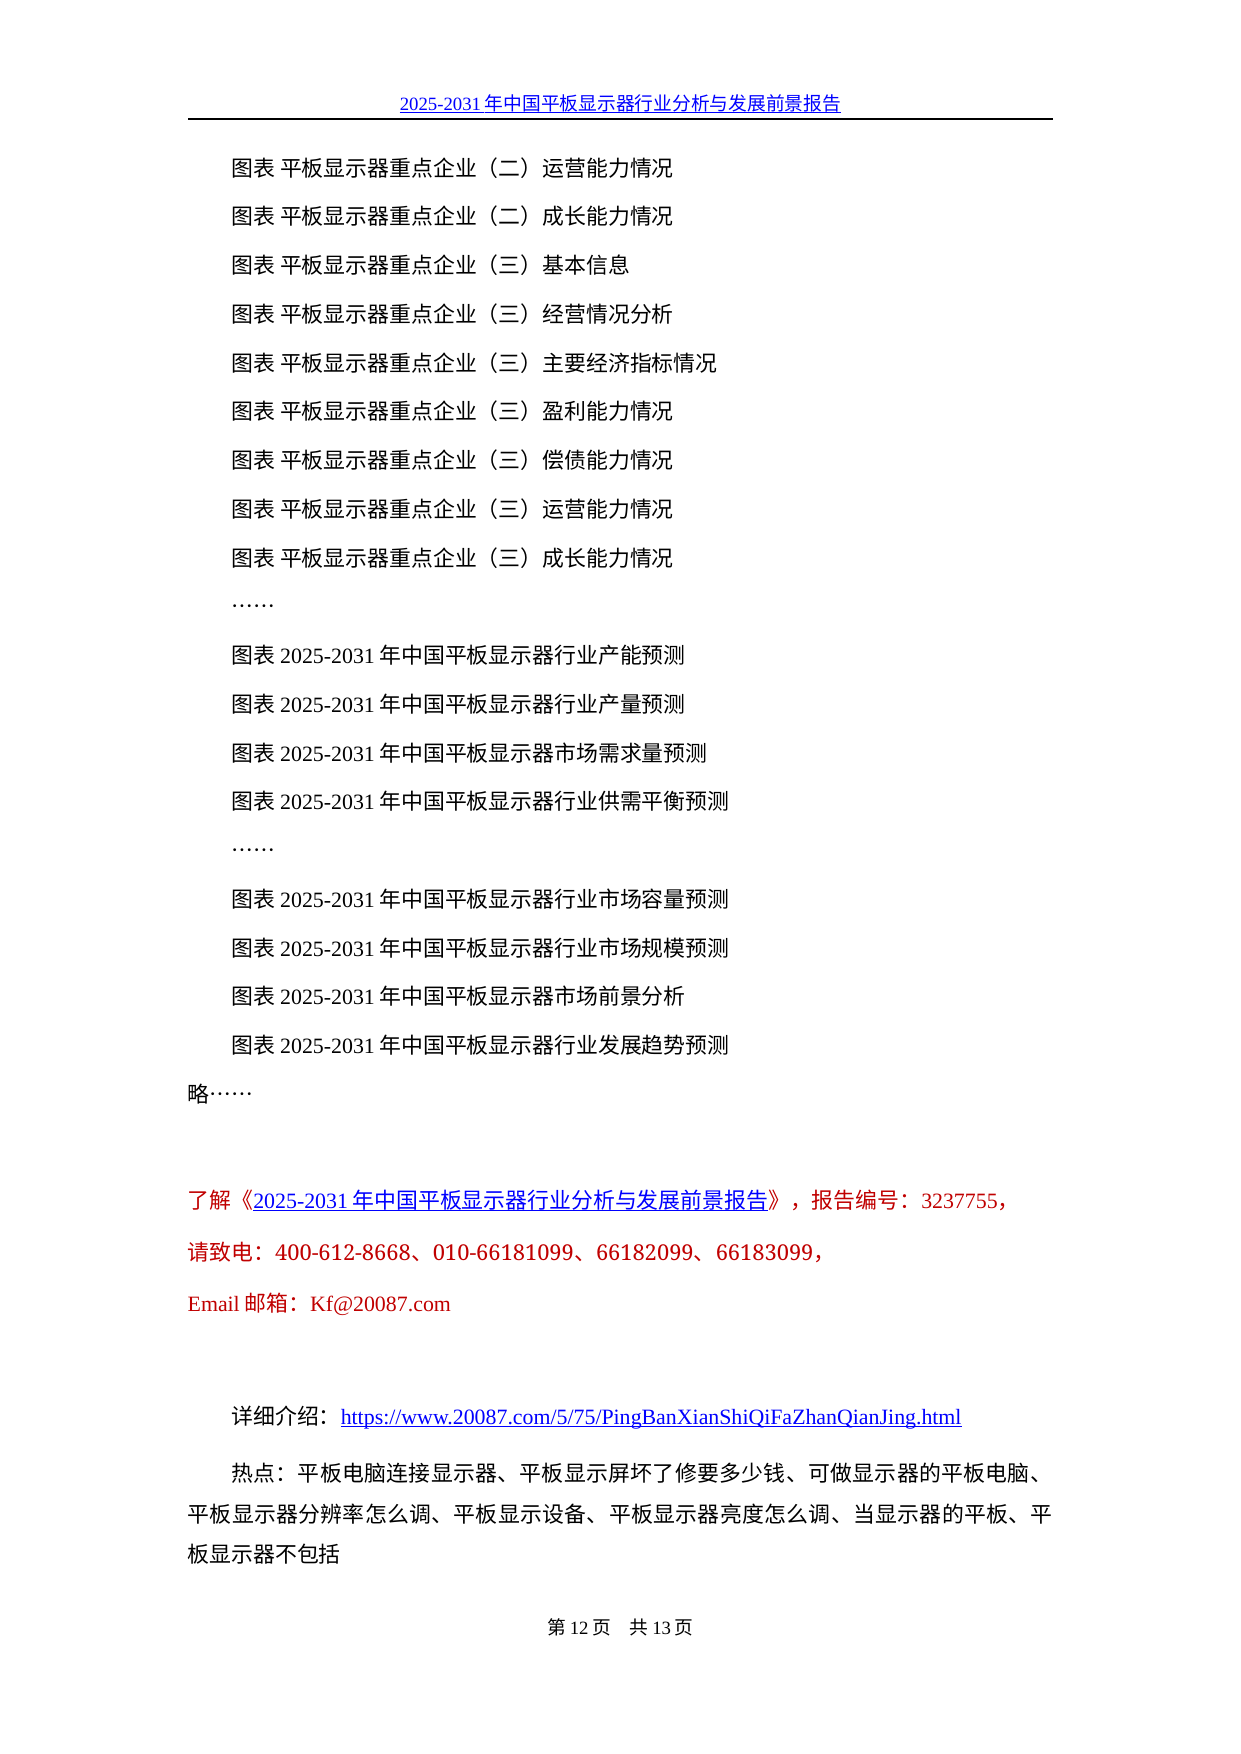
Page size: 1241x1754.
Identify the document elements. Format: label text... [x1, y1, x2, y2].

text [187, 150, 1053, 1109]
text 详细介绍：https://www.20087.com/5/75/PingBanXianShiQiFaZhanQianJing.html [187, 1399, 1053, 1431]
text 热点：平板电脑连接显示器、平板显示屏坏了修要多少钱、可做显示器的平板电脑、平板显示器分辨率怎么调、平板显示设备、平板显示器亮度怎么调、当显示器的平板、平板显示器不包括 [187, 1456, 1053, 1569]
text 了解《2025-2031年中国平板显示器行业分析与发展前景报告》，报告编号：3237755， [187, 1183, 1053, 1215]
text Email邮箱：Kf@20087.com [187, 1286, 1053, 1318]
text 请致电：400-612-8668、010-66181099、66182099、66183099， [187, 1234, 1053, 1267]
